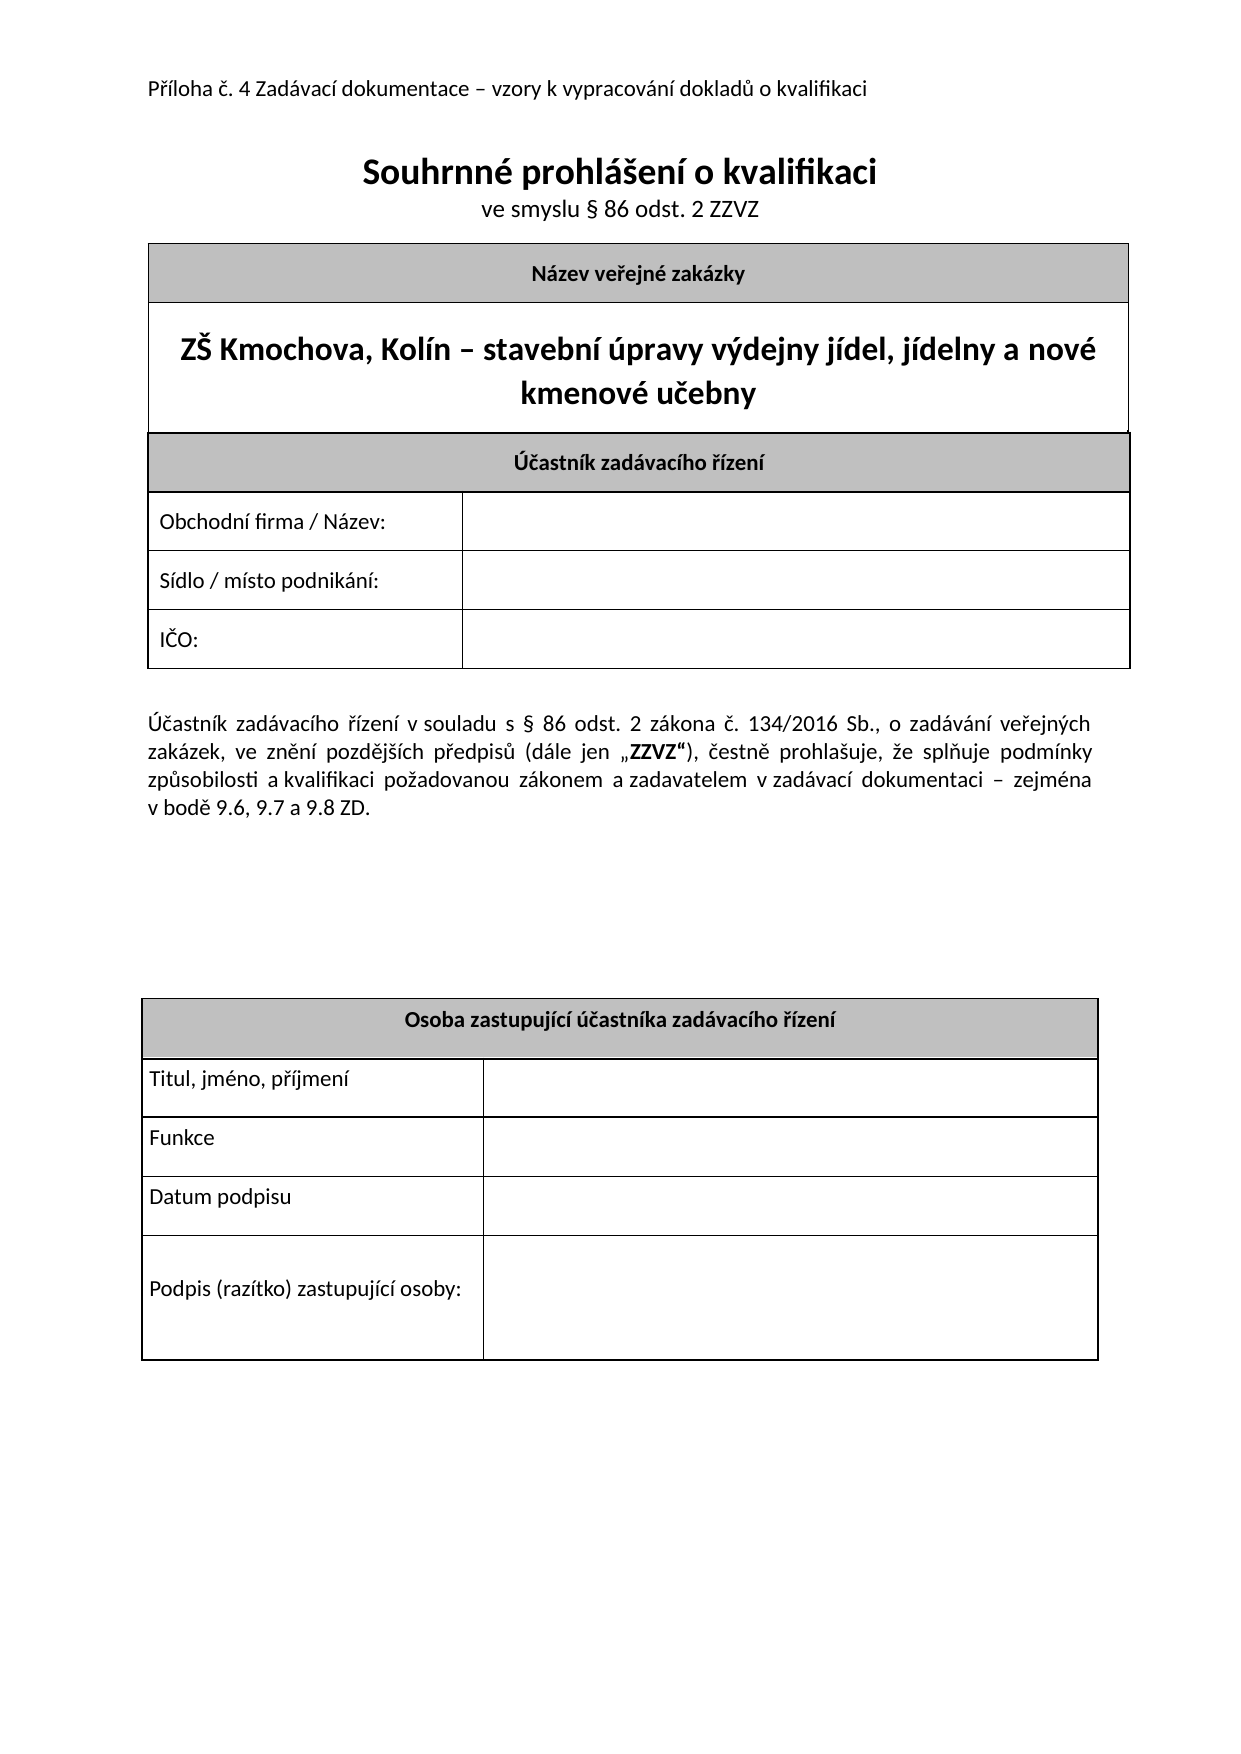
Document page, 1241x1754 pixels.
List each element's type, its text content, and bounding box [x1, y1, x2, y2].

table_cell [484, 1177, 1097, 1234]
table_header Název veřejné zakázky [149, 244, 1128, 302]
table_cell [484, 1118, 1097, 1176]
text Souhrnné prohlášení o kvalifikaci [148, 148, 1093, 193]
table_cell ZŠ Kmochova, Kolín – stavební úpravy výdejny jídel, jídelny a nové kmenové učebny [149, 303, 1128, 432]
table_cell [463, 493, 1129, 550]
table_cell Datum podpisu [143, 1177, 483, 1234]
table_header Osoba zastupující účastníka zadávacího řízení [143, 999, 1097, 1057]
table_cell Podpis (razítko) zastupující osoby: [143, 1236, 483, 1359]
table_cell Funkce [143, 1118, 483, 1176]
table_cell [463, 551, 1129, 609]
table_cell [484, 1060, 1097, 1116]
table_cell Titul, jméno, příjmení [143, 1060, 483, 1116]
table_cell IČO: [149, 610, 462, 668]
table_cell [463, 610, 1129, 668]
text ve smyslu § 86 odst. 2 ZZVZ [148, 193, 1093, 224]
table_cell Účastník zadávacího řízení [149, 434, 1129, 491]
table_cell [484, 1236, 1097, 1359]
table_cell Sídlo / místo podnikání: [149, 551, 462, 609]
table_cell Obchodní firma / Název: [149, 493, 462, 550]
text Účastník zadávacího řízení v souladu s § 86 odst. 2 zákona č. 134/2016 Sb., o zadávání veřejných zakázek, ve znění pozdějších předpisů (dále jen „ZZVZ“), čestně prohlašuje, že splňuje podmínky způsobilosti a kvalifikaci požadovanou zákonem a zadavatelem v zadávací dokumentaci – zejména v bodě 9.6, 9.7 a 9.8 ZD. [148, 709, 1093, 821]
